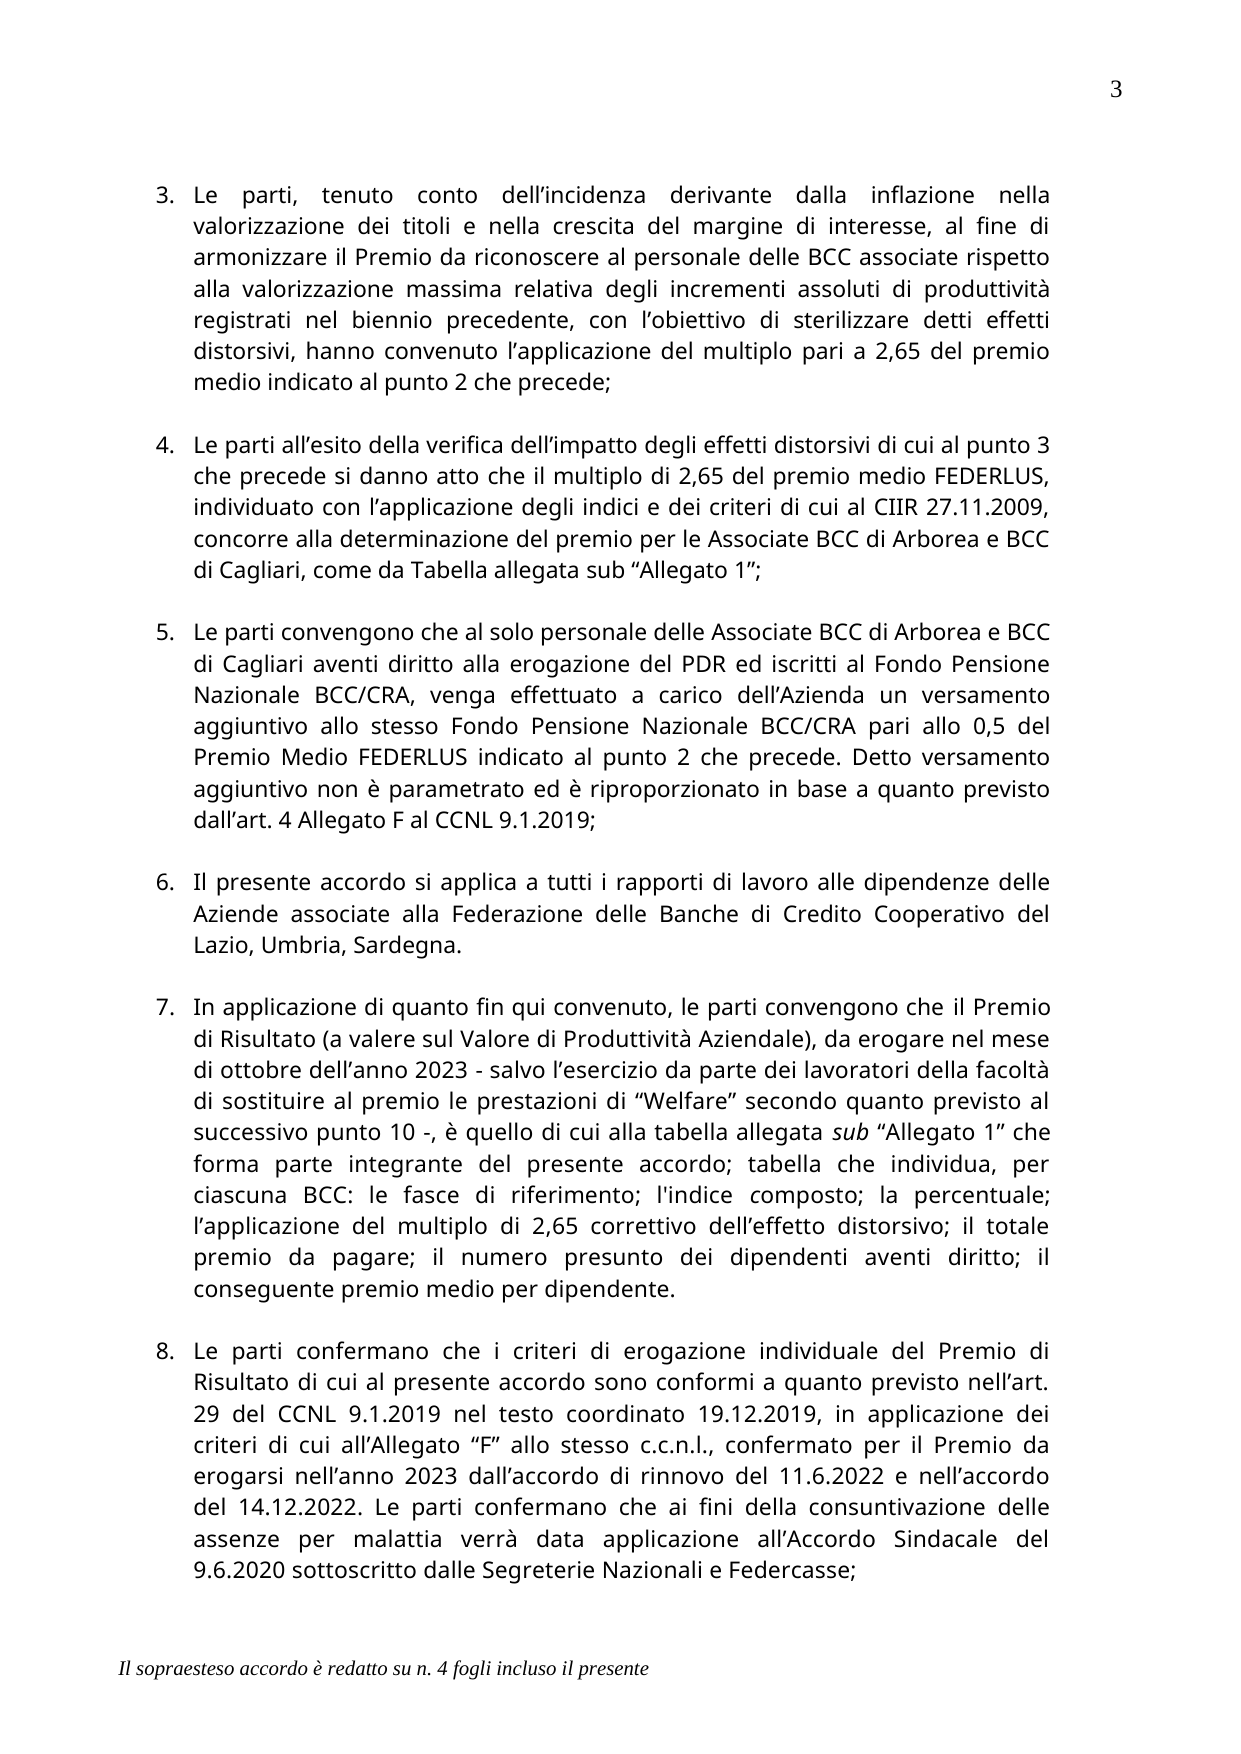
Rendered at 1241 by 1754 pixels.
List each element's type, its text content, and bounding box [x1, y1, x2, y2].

list In applicazione di quanto fin qui convenuto, le parti convengono che il Premio di Risultato (a valere sul Valore di Produttività Aziendale), da erogare nel mese di ottobre dell’anno 2023 - salvo l’esercizio da parte dei lavoratori della facoltà di sostituire al premio le prestazioni di “Welfare” secondo quanto previsto al successivo punto 10 -, è quello di cui alla tabella allegata sub “Allegato 1” che forma parte integrante del presente accordo; tabella che individua, per ciascuna BCC: le fasce di riferimento; l'indice composto; la percentuale; l’applicazione del multiplo di 2,65 correttivo dell’effetto distorsivo; il totale premio da pagare; il numero presunto dei dipendenti aventi diritto; il conseguente premio medio per dipendente. [156, 991, 1051, 1304]
list Le parti all’esito della verifica dell’impatto degli effetti distorsivi di cui al punto 3 che precede si danno atto che il multiplo di 2,65 del premio medio FEDERLUS, individuato con l’applicazione degli indici e dei criteri di cui al CIIR 27.11.2009, concorre alla determinazione del premio per le Associate BCC di Arborea e BCC di Cagliari, come da Tabella allegata sub “Allegato 1”; [156, 429, 1051, 585]
list Le parti confermano che i criteri di erogazione individuale del Premio di Risultato di cui al presente accordo sono conformi a quanto previsto nell’art. 29 del CCNL 9.1.2019 nel testo coordinato 19.12.2019, in applicazione dei criteri di cui all’Allegato “F” allo stesso c.c.n.l., confermato per il Premio da erogarsi nell’anno 2023 dall’accordo di rinnovo del 11.6.2022 e nell’accordo del 14.12.2022. Le parti confermano che ai fini della consuntivazione delle assenze per malattia verrà data applicazione all’Accordo Sindacale del 9.6.2020 sottoscritto dalle Segreterie Nazionali e Federcasse; [156, 1335, 1051, 1585]
list Le parti convengono che al solo personale delle Associate BCC di Arborea e BCC di Cagliari aventi diritto alla erogazione del PDR ed iscritti al Fondo Pensione Nazionale BCC/CRA, venga effettuato a carico dell’Azienda un versamento aggiuntivo allo stesso Fondo Pensione Nazionale BCC/CRA pari allo 0,5 del Premio Medio FEDERLUS indicato al punto 2 che precede. Detto versamento aggiuntivo non è parametrato ed è riproporzionato in base a quanto previsto dall’art. 4 Allegato F al CCNL 9.1.2019; [156, 616, 1051, 835]
list Il presente accordo si applica a tutti i rapporti di lavoro alle dipendenze delle Aziende associate alla Federazione delle Banche di Credito Cooperativo del Lazio, Umbria, Sardegna. [156, 866, 1051, 960]
list Le parti, tenuto conto dell’incidenza derivante dalla inflazione nella valorizzazione dei titoli e nella crescita del margine di interesse, al fine di armonizzare il Premio da riconoscere al personale delle BCC associate rispetto alla valorizzazione massima relativa degli incrementi assoluti di produttività registrati nel biennio precedente, con l’obiettivo di sterilizzare detti effetti distorsivi, hanno convenuto l’applicazione del multiplo pari a 2,65 del premio medio indicato al punto 2 che precede; [156, 179, 1051, 398]
